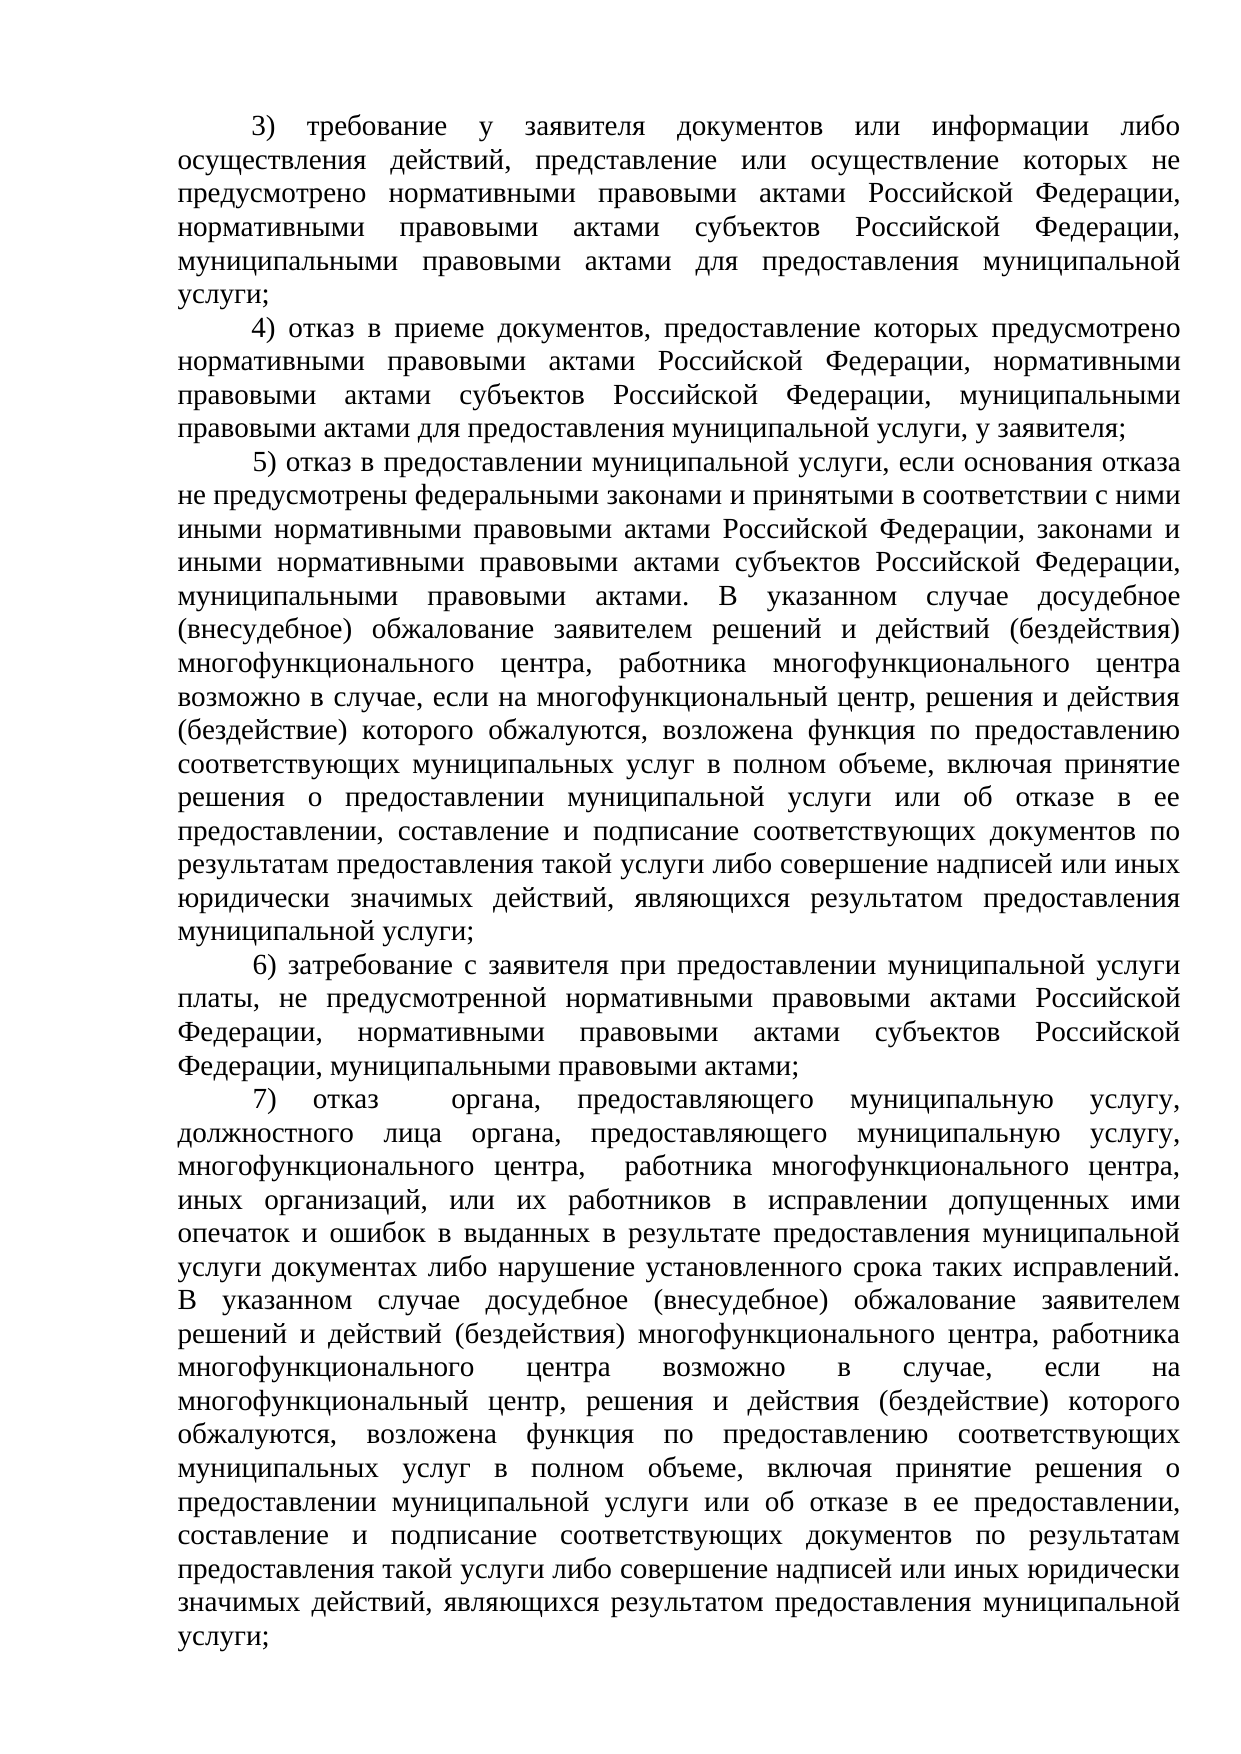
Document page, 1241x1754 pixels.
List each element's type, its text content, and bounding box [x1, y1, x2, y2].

text 4) отказ в приеме документов, предоставление которых предусмотрено нормативными правовыми актами Российской Федерации, нормативными правовыми актами субъектов Российской Федерации, муниципальными правовыми актами для предоставления муниципальной услуги, у заявителя; [177, 310, 1181, 444]
text 7) отказ органа, предоставляющего муниципальную услугу, должностного лица органа, предоставляющего муниципальную услугу, многофункционального центра, работника многофункционального центра, иных организаций, или их работников в исправлении допущенных ими опечаток и ошибок в выданных в результате предоставления муниципальной услуги документах либо нарушение установленного срока таких исправлений. В указанном случае досудебное (внесудебное) обжалование заявителем решений и действий (бездействия) многофункционального центра, работника многофункционального центра возможно в случае, если на многофункциональный центр, решения и действия (бездействие) которого обжалуются, возложена функция по предоставлению соответствующих муниципальных услуг в полном объеме, включая принятие решения о предоставлении муниципальной услуги или об отказе в ее предоставлении, составление и подписание соответствующих документов по результатам предоставления такой услуги либо совершение надписей или иных юридически значимых действий, являющихся результатом предоставления муниципальной услуги; [177, 1081, 1181, 1651]
text 3) требование у заявителя документов или информации либо осуществления действий, представление или осуществление которых не предусмотрено нормативными правовыми актами Российской Федерации, нормативными правовыми актами субъектов Российской Федерации, муниципальными правовыми актами для предоставления муниципальной услуги; [177, 108, 1181, 310]
text 5) отказ в предоставлении муниципальной услуги, если основания отказа не предусмотрены федеральными законами и принятыми в соответствии с ними иными нормативными правовыми актами Российской Федерации, законами и иными нормативными правовыми актами субъектов Российской Федерации, муниципальными правовыми актами. В указанном случае досудебное (внесудебное) обжалование заявителем решений и действий (бездействия) многофункционального центра, работника многофункционального центра возможно в случае, если на многофункциональный центр, решения и действия (бездействие) которого обжалуются, возложена функция по предоставлению соответствующих муниципальных услуг в полном объеме, включая принятие решения о предоставлении муниципальной услуги или об отказе в ее предоставлении, составление и подписание соответствующих документов по результатам предоставления такой услуги либо совершение надписей или иных юридически значимых действий, являющихся результатом предоставления муниципальной услуги; [177, 444, 1181, 947]
text 6) затребование с заявителя при предоставлении муниципальной услуги платы, не предусмотренной нормативными правовыми актами Российской Федерации, нормативными правовыми актами субъектов Российской Федерации, муниципальными правовыми актами; [177, 947, 1181, 1081]
